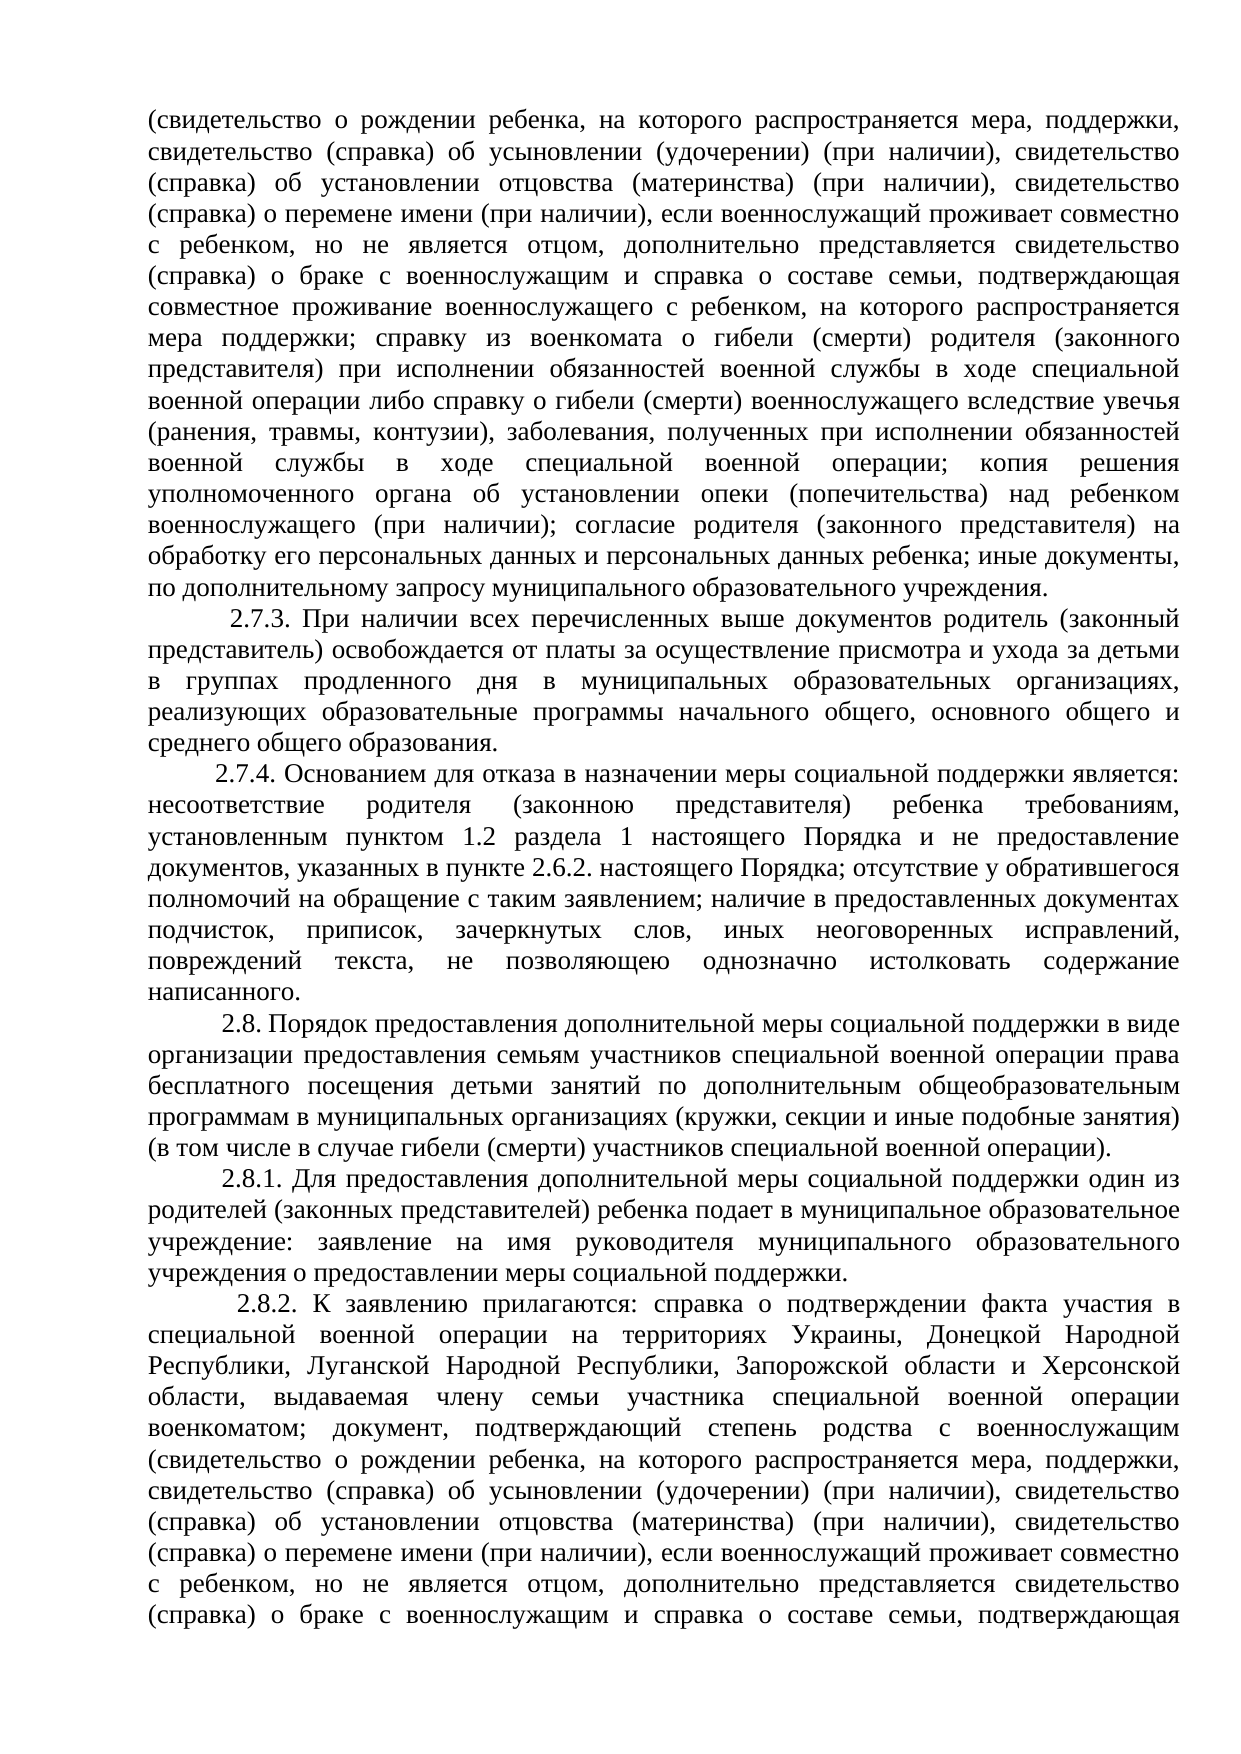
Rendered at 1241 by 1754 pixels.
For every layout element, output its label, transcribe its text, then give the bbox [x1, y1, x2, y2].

text 2.7.4. Основанием для отказа в назначении меры социальной поддержки является: несоответствие родителя (законною представителя) ребенка требованиям, установленным пунктом 1.2 раздела 1 настоящего Порядка и не предоставление документов, указанных в пункте 2.6.2. настоящего Порядка; отсутствие у обратившегося полномочий на обращение с таким заявлением; наличие в предоставленных документах подчисток, приписок, зачеркнутых слов, иных неоговоренных исправлений, повреждений текста, не позволяющею однозначно истолковать содержание написанного. [148, 757, 1181, 1007]
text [148, 103, 1181, 602]
text 2.8. Порядок предоставления дополнительной меры социальной поддержки в виде организации предоставления семьям участников специальной военной операции права бесплатного посещения детьми занятий по дополнительным общеобразовательным программам в муниципальных организациях (кружки, секции и иные подобные занятия) (в том числе в случае гибели (смерти) участников специальной военной операции). [148, 1007, 1181, 1162]
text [148, 1287, 1181, 1629]
text 2.7.3. При наличии всех перечисленных выше документов родитель (законный представитель) освобождается от платы за осуществление присмотра и ухода за детьми в группах продленного дня в муниципальных образовательных организациях, реализующих образовательные программы начального общего, основного общего и среднего общего образования. [148, 602, 1181, 757]
text 2.8.1. Для предоставления дополнительной меры социальной поддержки один из родителей (законных представителей) ребенка подает в муниципальное образовательное учреждение: заявление на имя руководителя муниципального образовательного учреждения о предоставлении меры социальной поддержки. [148, 1162, 1181, 1287]
